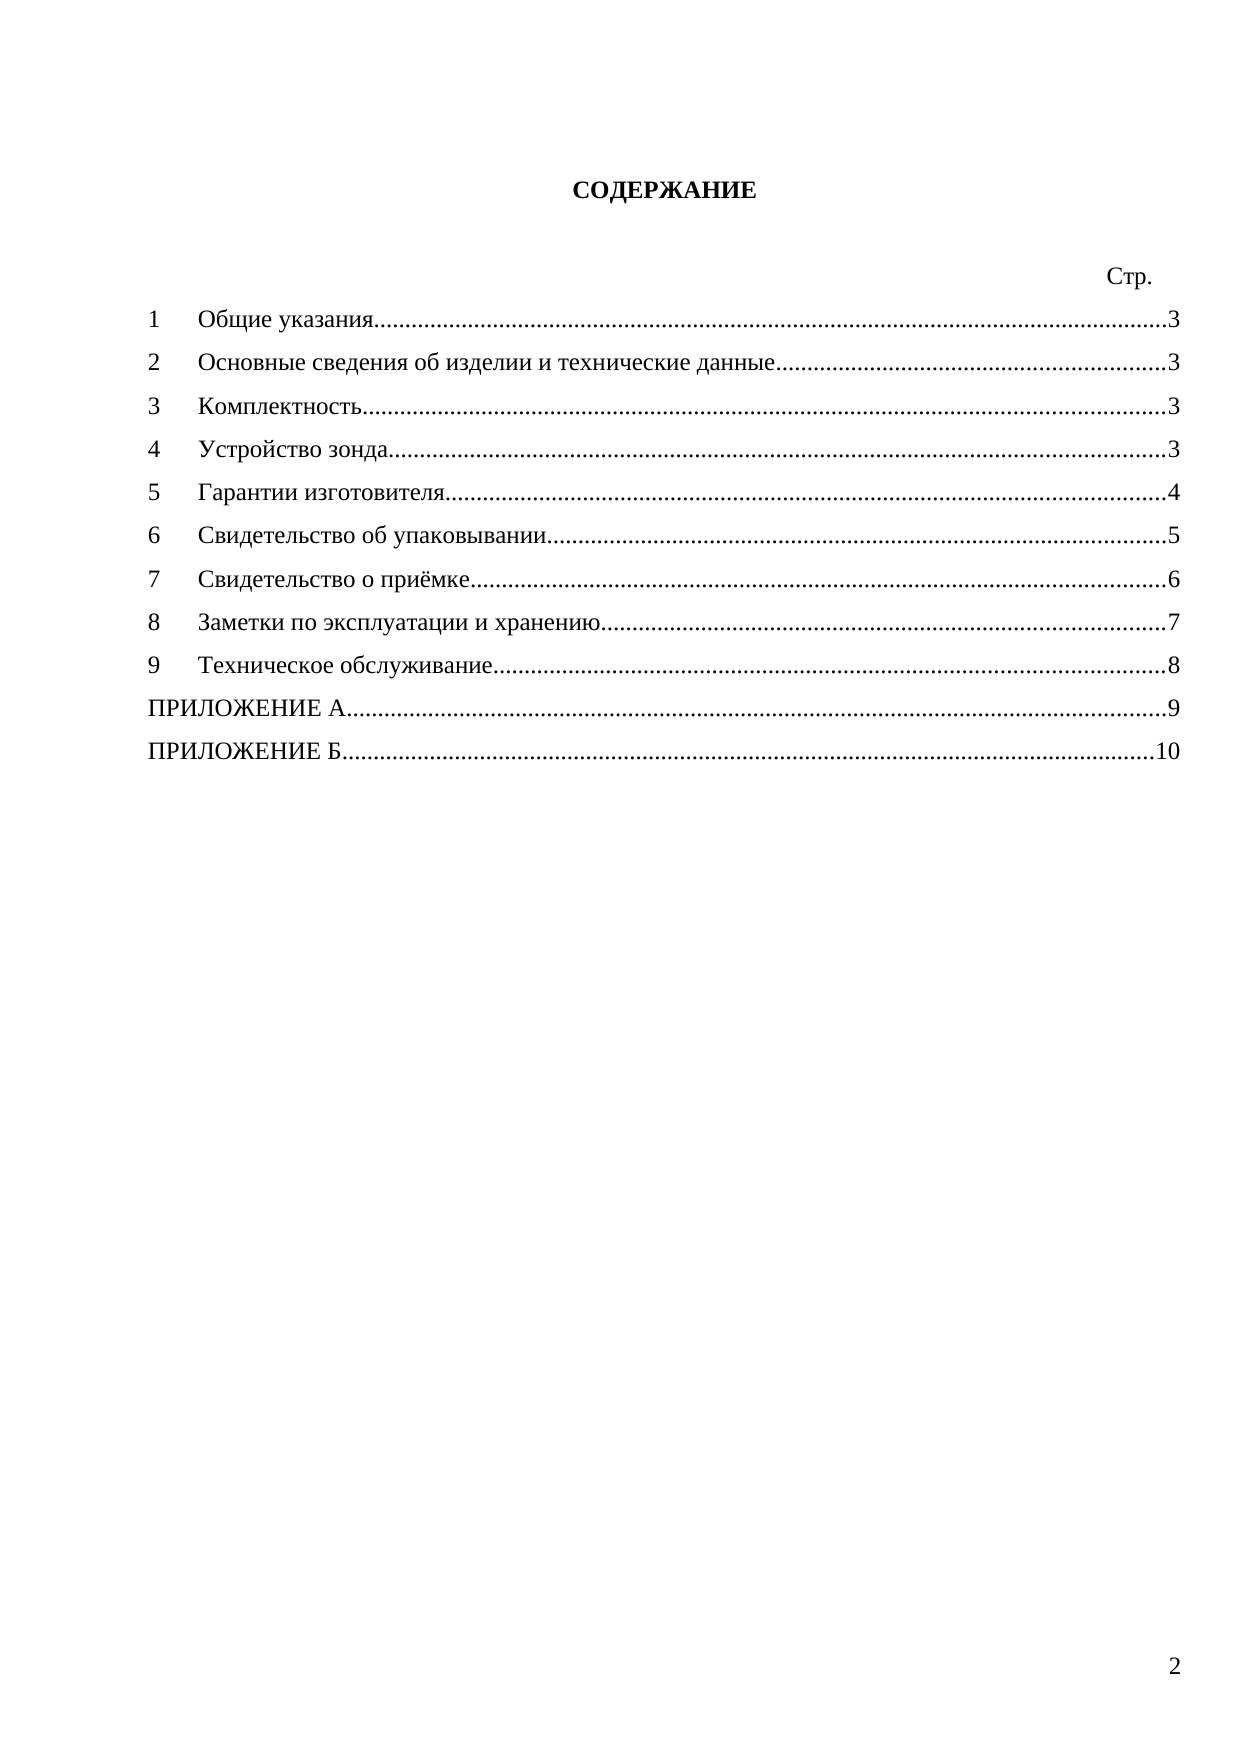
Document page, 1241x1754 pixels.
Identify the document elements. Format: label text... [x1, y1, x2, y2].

text 2 Основные сведения об изделии и технические данные 3 [148, 347, 1181, 376]
text ПРИЛОЖЕНИЕ А 9 [148, 693, 1181, 722]
text 1 Общие указания 3 [148, 304, 1181, 333]
text 7 Свидетельство о приёмке 6 [148, 564, 1181, 592]
text 4 Устройство зонда 3 [148, 434, 1181, 463]
text 6 Свидетельство об упаковывании 5 [148, 520, 1181, 549]
text 3 Комплектность 3 [148, 391, 1181, 419]
text Стр. [206, 261, 1181, 290]
text СОДЕРЖАНИЕ [148, 175, 1181, 204]
text 9 Техническое обслуживание 8 [148, 650, 1181, 679]
text 8 Заметки по эксплуатации и хранению 7 [148, 607, 1181, 636]
text ПРИЛОЖЕНИЕ Б 10 [148, 736, 1181, 765]
text 5 Гарантии изготовителя 4 [148, 477, 1181, 506]
